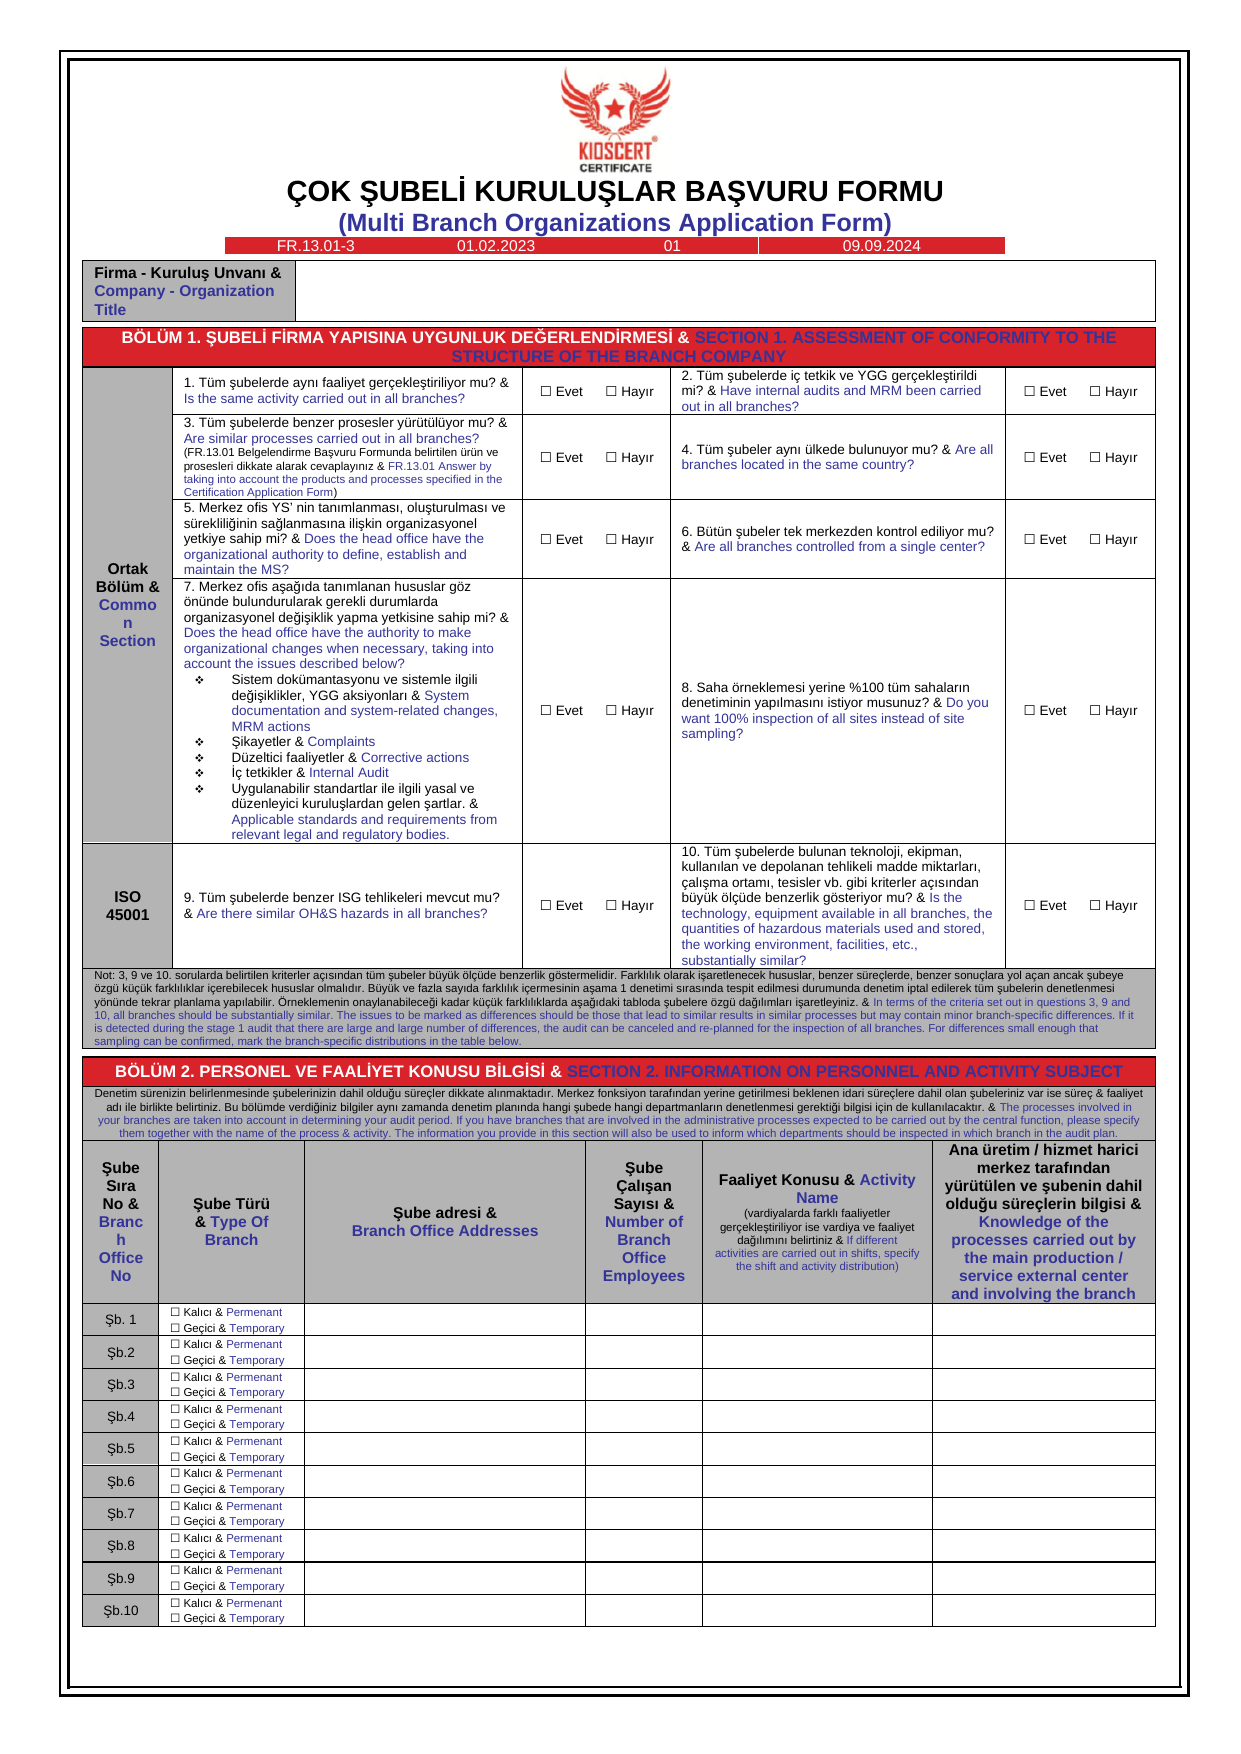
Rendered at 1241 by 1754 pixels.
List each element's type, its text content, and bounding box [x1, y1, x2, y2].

table_cell 2. Tüm şubelerde iç tetkik ve YGG gerçekleştirildi mi? & Have internal audits and MRM been carried out in all branches? [671, 368, 1005, 414]
table_cell [586, 1336, 702, 1368]
table_cell [933, 1563, 1155, 1594]
table_cell [703, 1466, 932, 1497]
table_cell 5. Merkez ofis YS’ nin tanımlanması, oluşturulması ve sürekliliğinin sağlanmasına ilişkin organizasyonel yetkiye sahip mi? & Does the head office have the organizational authority to define, establish and maintain the MS? [173, 500, 522, 578]
picture [557, 64, 674, 175]
table_cell [305, 1595, 585, 1626]
table_cell Evet Hayır [1006, 579, 1155, 842]
table_cell [703, 1336, 932, 1368]
table_cell [586, 1595, 702, 1626]
table_cell Faaliyet Konusu & Activity Name (vardiyalarda farklı faaliyetler gerçekleştiriliyor ise vardiya ve faaliyet dağılımını belirtiniz & If different activities are carried out in shifts, specify the shift and activity distribution) [703, 1141, 932, 1303]
table_cell Ortak Bölüm & Common Section [83, 368, 172, 842]
table_cell [586, 1369, 702, 1400]
table_cell Kalıcı & Permenant Geçici & Temporary [159, 1336, 304, 1368]
table_cell Şube Çalışan Sayısı & Number of Branch Office Employees [586, 1141, 702, 1303]
table_cell Şube adresi & Branch Office Addresses [305, 1141, 585, 1303]
table_cell [305, 1498, 585, 1529]
table_cell [933, 1401, 1155, 1432]
table_cell Şb.10 [83, 1595, 158, 1626]
table_cell [305, 1336, 585, 1368]
table_cell [305, 1530, 585, 1561]
table_cell [933, 1304, 1155, 1335]
table_header [296, 261, 1155, 321]
table_cell [933, 1595, 1155, 1626]
table_cell Denetim sürenizin belirlenmesinde şubelerinizin dahil olduğu süreçler dikkate alınmaktadır. Merkez fonksiyon tarafından yerine getirilmesi beklenen idari süreçlere dahil olan şubeleriniz var ise süreç & faaliyet adı ile birlikte belirtiniz. Bu bölümde verdiğiniz bilgiler aynı zamanda denetim planında hangi şubede hangi departmanların denetlenmesi gerektiği bilgisi için de kullanılacaktır. & The processes involved in your branches are taken into account in determining your audit period. If you have branches that are involved in the administrative processes expected to be carried out by the central function, please specify them together with the name of the process & activity. The information you provide in this section will also be used to inform which departments should be inspected in which branch in the audit plan. [83, 1087, 1155, 1140]
table_cell Şube Türü & Type Of Branch [159, 1141, 304, 1303]
table_cell [586, 1466, 702, 1497]
table_cell [586, 1530, 702, 1561]
table_cell ISO 45001 [83, 844, 172, 968]
table_cell Kalıcı & Permenant Geçici & Temporary [159, 1595, 304, 1626]
table_cell [305, 1304, 585, 1335]
table_cell 3. Tüm şubelerde benzer prosesler yürütülüyor mu? & Are similar processes carried out in all branches? (FR.13.01 Belgelendirme Başvuru Formunda belirtilen ürün ve prosesleri dikkate alarak cevaplayınız & FR.13.01 Answer by taking into account the products and processes specified in the Certification Application Form) [173, 415, 522, 499]
table_cell Evet Hayır [1006, 415, 1155, 499]
table_cell 4. Tüm şubeler aynı ülkede bulunuyor mu? & Are all branches located in the same country? [671, 415, 1005, 499]
table_cell [586, 1401, 702, 1432]
table_cell Şb.5 [83, 1433, 158, 1464]
table_cell Şb.3 [83, 1369, 158, 1400]
table_cell [305, 1369, 585, 1400]
table_cell [703, 1369, 932, 1400]
table_cell 8. Saha örneklemesi yerine %100 tüm sahaların denetiminin yapılmasını istiyor musunuz? & Do you want 100% inspection of all sites instead of site sampling? [671, 579, 1005, 842]
table_cell Evet Hayır [523, 500, 670, 578]
table_cell Şb.9 [83, 1563, 158, 1594]
table_cell [933, 1369, 1155, 1400]
table_cell [703, 1595, 932, 1626]
table_cell [305, 1563, 585, 1594]
table_cell [703, 1401, 932, 1432]
table_cell [305, 1466, 585, 1497]
table_cell Kalıcı & Permenant Geçici & Temporary [159, 1304, 304, 1335]
table_cell Kalıcı & Permenant Geçici & Temporary [159, 1498, 304, 1529]
table_cell 7. Merkez ofis aşağıda tanımlanan hususlar göz önünde bulundurularak gerekli durumlarda organizasyonel değişiklik yapma yetkisine sahip mi? & Does the head office have the authority to make organizational changes when necessary, taking into account the issues described below? Sistem dokümantasyonu ve sistemle ilgili değişiklikler, YGG aksiyonları & System documentation and system-related changes, MRM actions Şikayetler & Complaints Düzeltici faaliyetler & Corrective actions İç tetkikler & Internal Audit Uygulanabilir standartlar ile ilgili yasal ve düzenleyici kuruluşlardan gelen şartlar. & Applicable standards and requirements from relevant legal and regulatory bodies. [173, 579, 522, 842]
table_cell Kalıcı & Permenant Geçici & Temporary [159, 1466, 304, 1497]
table_cell [933, 1336, 1155, 1368]
table_cell Kalıcı & Permenant Geçici & Temporary [159, 1369, 304, 1400]
table_cell [305, 1433, 585, 1464]
table_cell Kalıcı & Permenant Geçici & Temporary [159, 1530, 304, 1561]
table_cell [586, 1304, 702, 1335]
table_cell [933, 1433, 1155, 1464]
table_cell Evet Hayır [523, 368, 670, 414]
table_cell [703, 1304, 932, 1335]
table_cell Şb.6 [83, 1466, 158, 1497]
table_header BÖLÜM 1. ŞUBELİ FİRMA YAPISINA UYGUNLUK DEĞERLENDİRMESİ & SECTION 1. ASSESSMENT OF CONFORMITY TO THE STRUCTURE OF THE BRANCH COMPANY [83, 328, 1155, 366]
table_cell [933, 1498, 1155, 1529]
table_cell Şube Sıra No & Branch Office No [83, 1141, 158, 1303]
table_cell [703, 1563, 932, 1594]
table_header Firma - Kuruluş Unvanı & Company - Organization Title [83, 261, 295, 321]
table_cell [586, 1563, 702, 1594]
table_cell [933, 1466, 1155, 1497]
table_cell [586, 1433, 702, 1464]
table_header BÖLÜM 2. PERSONEL VE FAALİYET KONUSU BİLGİSİ & SECTION 2. INFORMATION ON PERSONNEL AND ACTIVITY SUBJECT [83, 1058, 1155, 1086]
table_cell [703, 1498, 932, 1529]
table_cell 10. Tüm şubelerde bulunan teknoloji, ekipman, kullanılan ve depolanan tehlikeli madde miktarları, çalışma ortamı, tesisler vb. gibi kriterler açısından büyük ölçüde benzerlik gösteriyor mu? & Is the technology, equipment available in all branches, the quantities of hazardous materials used and stored, the working environment, facilities, etc., substantially similar? [671, 844, 1005, 968]
table_cell Kalıcı & Permenant Geçici & Temporary [159, 1563, 304, 1594]
table_cell [586, 1498, 702, 1529]
table_cell [933, 1530, 1155, 1561]
table_cell Kalıcı & Permenant Geçici & Temporary [159, 1433, 304, 1464]
table_cell Şb.7 [83, 1498, 158, 1529]
table_cell Ana üretim / hizmet harici merkez tarafından yürütülen ve şubenin dahil olduğu süreçlerin bilgisi & Knowledge of the processes carried out by the main production / service external center and involving the branch [933, 1141, 1155, 1303]
table_cell Şb. 1 [83, 1304, 158, 1335]
table_cell Evet Hayır [523, 844, 670, 968]
table_cell Şb.4 [83, 1401, 158, 1432]
table_cell Not: 3, 9 ve 10. sorularda belirtilen kriterler açısından tüm şubeler büyük ölçüde benzerlik göstermelidir. Farklılık olarak işaretlenecek hususlar, benzer süreçlerde, benzer sonuçlara yol açan ancak şubeye özgü küçük farklılıklar içerebilecek hususlar olmalıdır. Büyük ve fazla sayıda farklılık içermesinin aşama 1 denetimi sırasında tespit edilmesi durumunda denetim iptal edilerek tüm şubelerin denetlenmesi yönünde tekrar planlama yapılabilir. Örneklemenin onaylanabileceği kadar küçük farklılıklarda aşağıdaki tabloda şubelere özgü dağılımları işaretleyiniz. & In terms of the criteria set out in questions 3, 9 and 10, all branches should be substantially similar. The issues to be marked as differences should be those that lead to similar results in similar processes but may contain minor branch-specific differences. If it is detected during the stage 1 audit that there are large and large number of differences, the audit can be canceled and re-planned for the inspection of all branches. For differences small enough that sampling can be confirmed, mark the branch-specific distributions in the table below. [83, 969, 1155, 1048]
table_cell [305, 1401, 585, 1432]
table_cell 1. Tüm şubelerde aynı faaliyet gerçekleştiriliyor mu? & Is the same activity carried out in all branches? [173, 368, 522, 414]
table_cell Kalıcı & Permenant Geçici & Temporary [159, 1401, 304, 1432]
table_cell Evet Hayır [523, 579, 670, 842]
table_cell Şb.8 [83, 1530, 158, 1561]
table_cell [703, 1530, 932, 1561]
table_cell 6. Bütün şubeler tek merkezden kontrol ediliyor mu? & Are all branches controlled from a single center? [671, 500, 1005, 578]
table_cell Evet Hayır [1006, 500, 1155, 578]
table_cell Evet Hayır [523, 415, 670, 499]
table_cell Evet Hayır [1006, 844, 1155, 968]
table_cell [703, 1433, 932, 1464]
table_cell Evet Hayır [1006, 368, 1155, 414]
table_cell 9. Tüm şubelerde benzer ISG tehlikeleri mevcut mu? & Are there similar OH&S hazards in all branches? [173, 844, 522, 968]
table_cell Şb.2 [83, 1336, 158, 1368]
